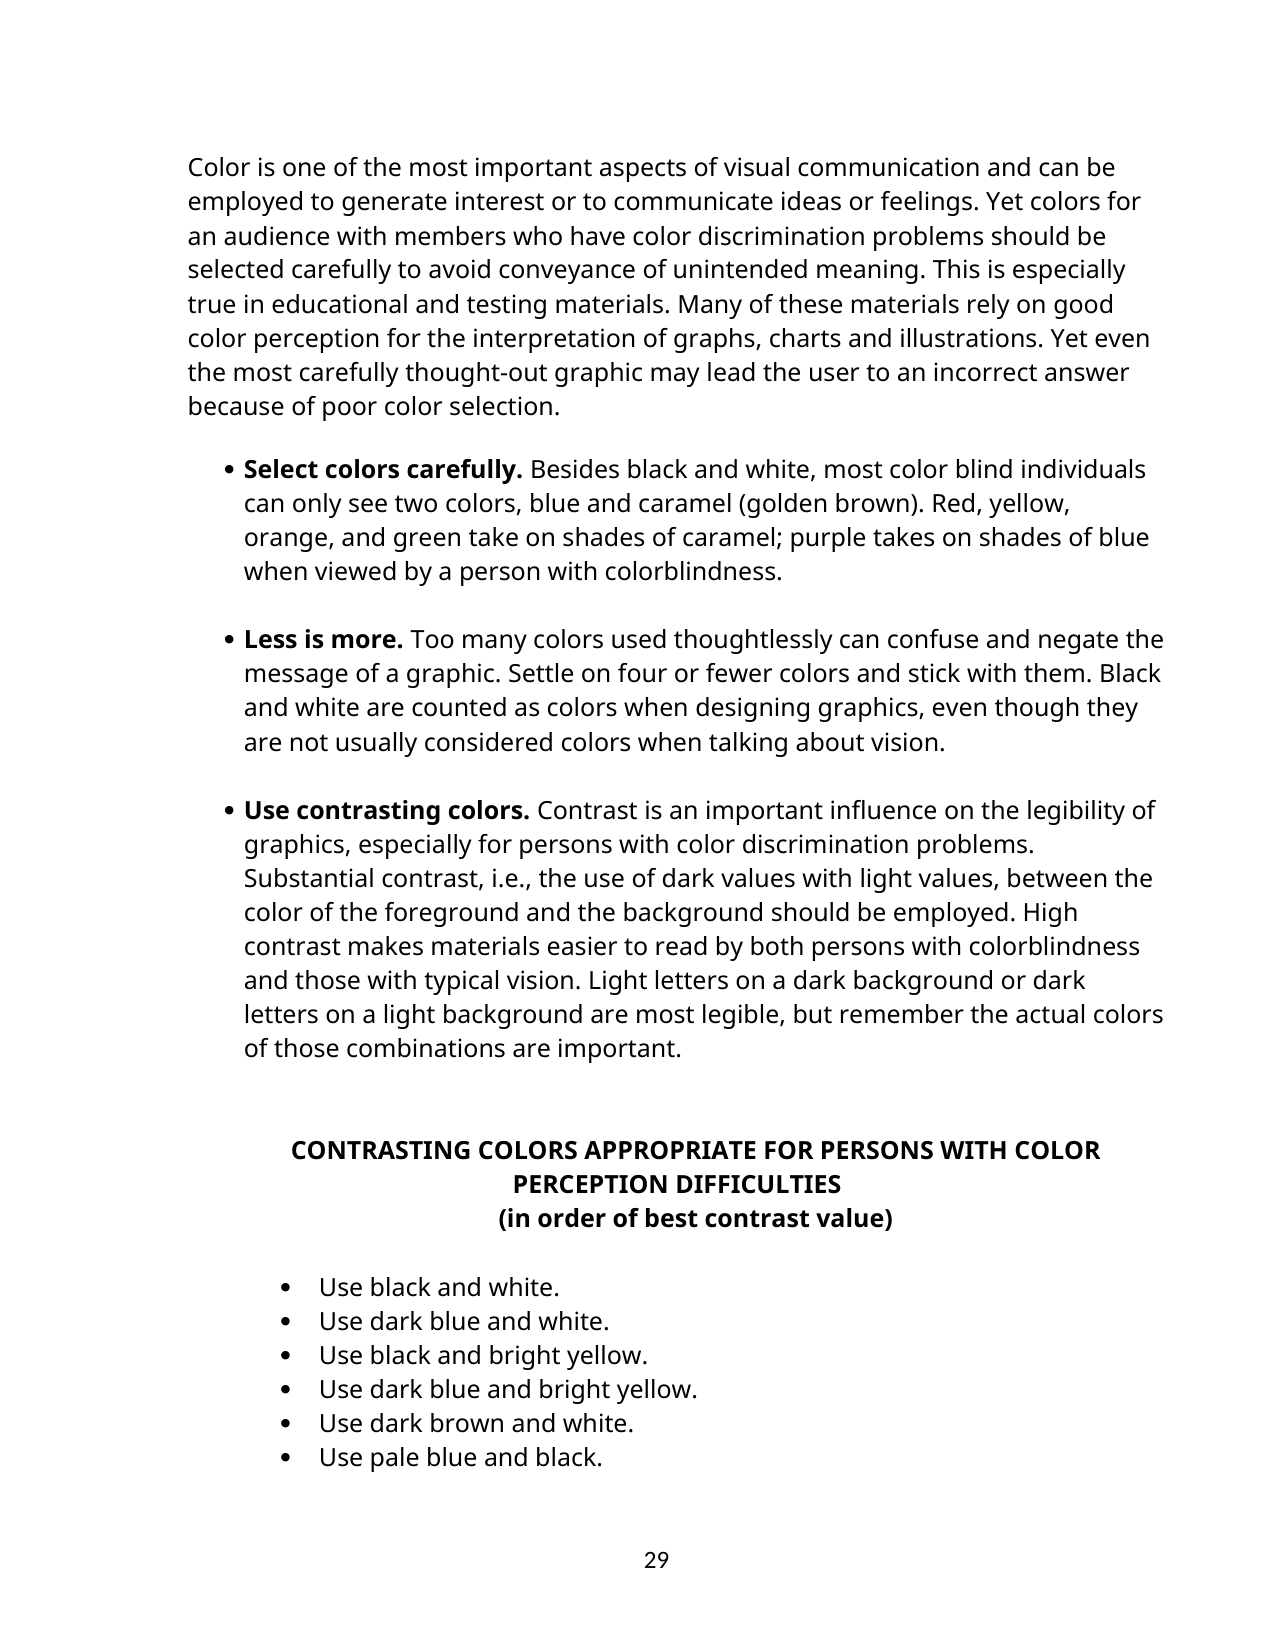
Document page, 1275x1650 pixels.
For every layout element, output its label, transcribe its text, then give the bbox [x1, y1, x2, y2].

text CONTRASTING COLORS APPROPRIATE FOR PERSONS WITH COLOR PERCEPTION DIFFICULTIES [187, 1133, 1166, 1201]
text Color is one of the most important aspects of visual communication and can be employed to generate interest or to communicate ideas or feelings. Yet colors for an audience with members who have color discrimination problems should be selected carefully to avoid conveyance of unintended meaning. This is especially true in educational and testing materials. Many of these materials rely on good color perception for the interpretation of graphs, charts and illustrations. Yet even the most carefully thought-out graphic may lead the user to an incorrect answer because of poor color selection. [187, 150, 1166, 422]
list Use dark blue and bright yellow. [281, 1371, 1166, 1405]
list Use pale blue and black. [281, 1439, 1166, 1473]
list Use black and bright yellow. [281, 1337, 1166, 1371]
list Use contrasting colors. Contrast is an important influence on the legibility of graphics, especially for persons with color discrimination problems. Substantial contrast, i.e., the use of dark values with light values, between the color of the foreground and the background should be employed. High contrast makes materials easier to read by both persons with colorblindness and those with typical vision. Light letters on a dark background or dark letters on a light background are most legible, but remember the actual colors of those combinations are important. [225, 792, 1166, 1065]
text (in order of best contrast value) [187, 1201, 1166, 1235]
list Use black and white. [281, 1269, 1166, 1303]
list Use dark brown and white. [281, 1405, 1166, 1439]
list Use dark blue and white. [281, 1303, 1166, 1337]
list Select colors carefully. Besides black and white, most color blind individuals can only see two colors, blue and caramel (golden brown). Red, yellow, orange, and green take on shades of caramel; purple takes on shades of blue when viewed by a person with colorblindness. [225, 452, 1166, 588]
list Less is more. Too many colors used thoughtlessly can confuse and negate the message of a graphic. Settle on four or fewer colors and stick with them. Black and white are counted as colors when designing graphics, even though they are not usually considered colors when talking about vision. [225, 622, 1166, 758]
